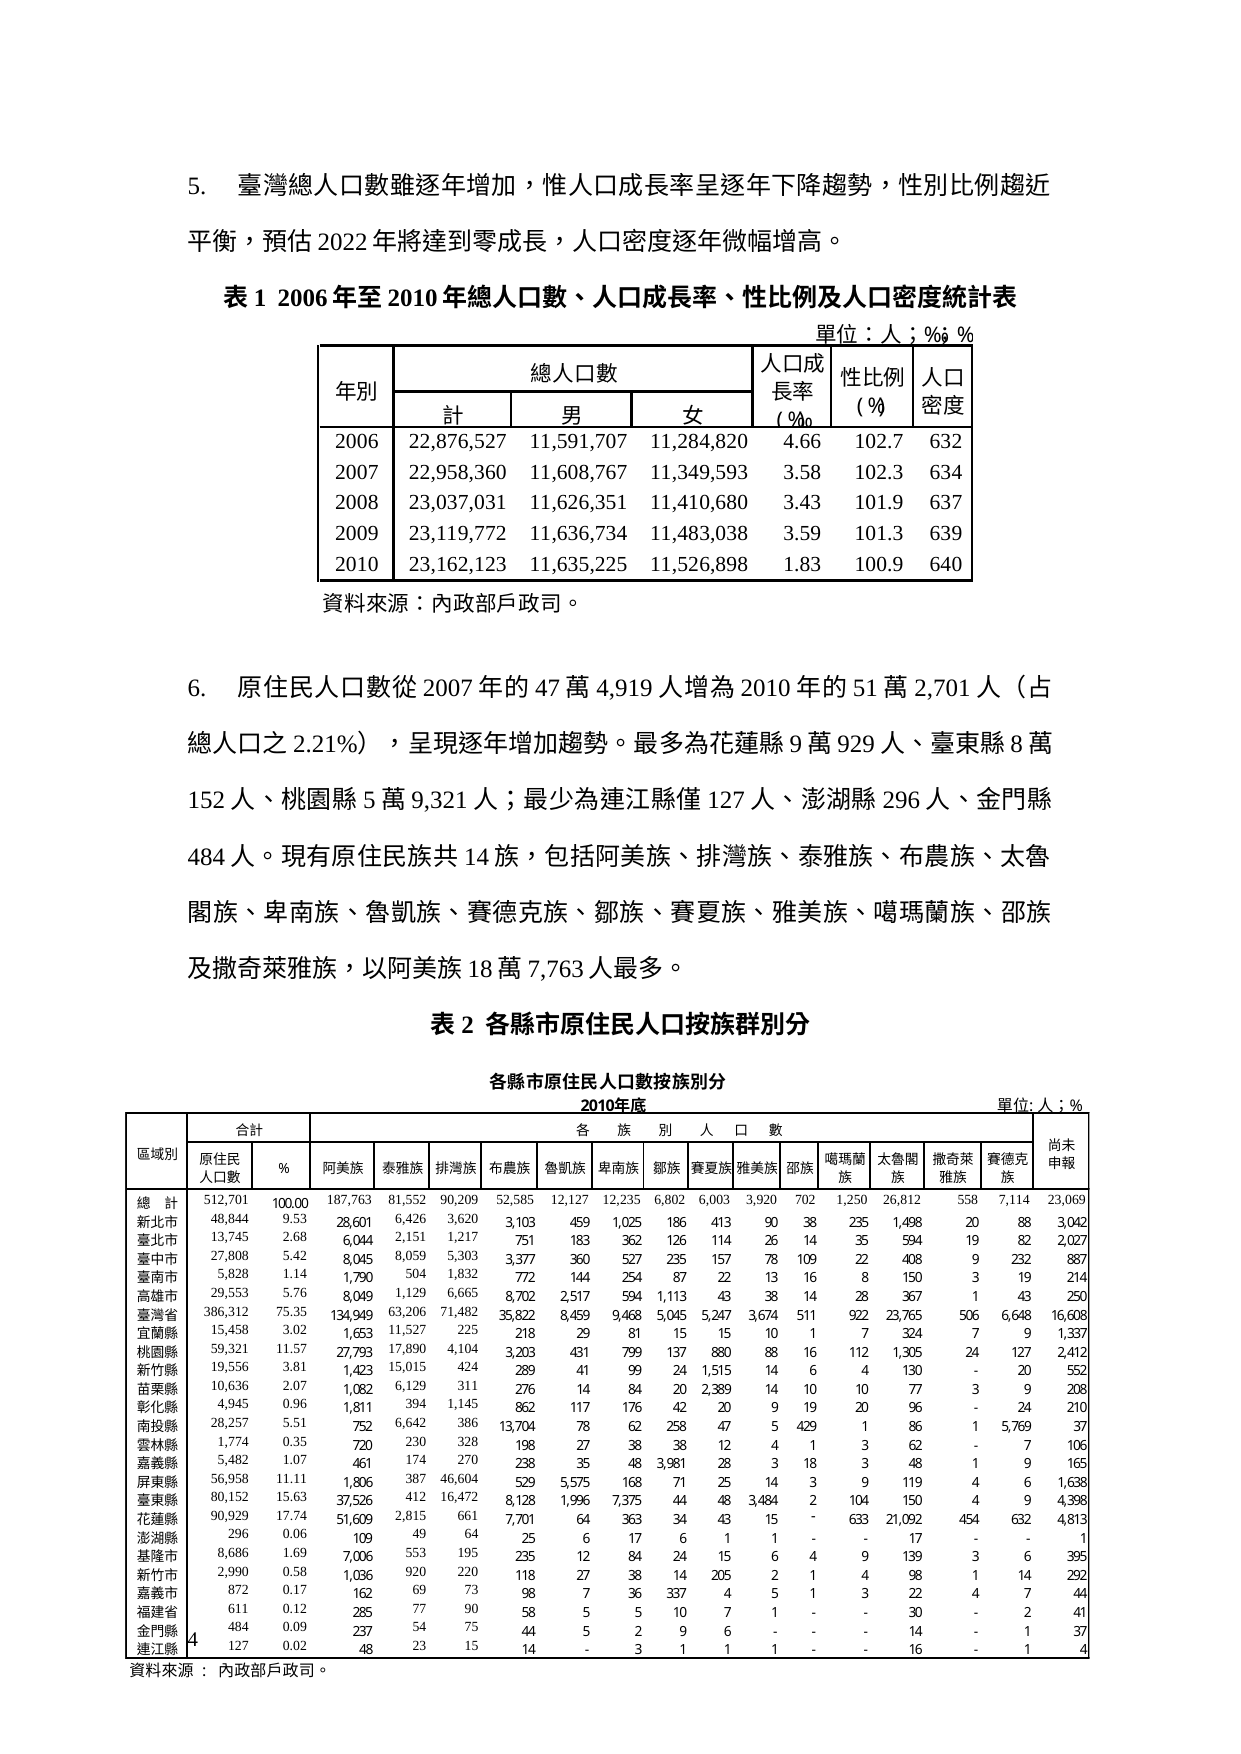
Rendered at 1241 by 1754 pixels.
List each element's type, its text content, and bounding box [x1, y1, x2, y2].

text 原住民人口數從2007年的47萬4,919人增為2010年的51萬2,701人（占總人口之2.21%），呈現逐年增加趨勢。最多為花蓮縣9萬929人、臺東縣8萬152人、桃園縣5萬9,321人；最少為連江縣僅127人、澎湖縣296人、金門縣484人。現有原住民族共14族，包括阿美族、排灣族、泰雅族、布農族、太魯閣族、卑南族、魯凱族、賽德克族、鄒族、賽夏族、雅美族、噶瑪蘭族、邵族及撒奇萊雅族，以阿美族18萬7,763人最多。 [187, 667, 1053, 985]
text 表 1 2006年至2010年總人口數、人口成長率、性比例及人口密度統計表 [187, 276, 1053, 314]
text 臺灣總人口數雖逐年增加，惟人口成長率呈逐年下降趨勢，性別比例趨近平衡，預估2022年將達到零成長，人口密度逐年微幅增高。 [187, 164, 1053, 258]
text 表 2 各縣市原住民人口按族群別分 [187, 1003, 1053, 1041]
